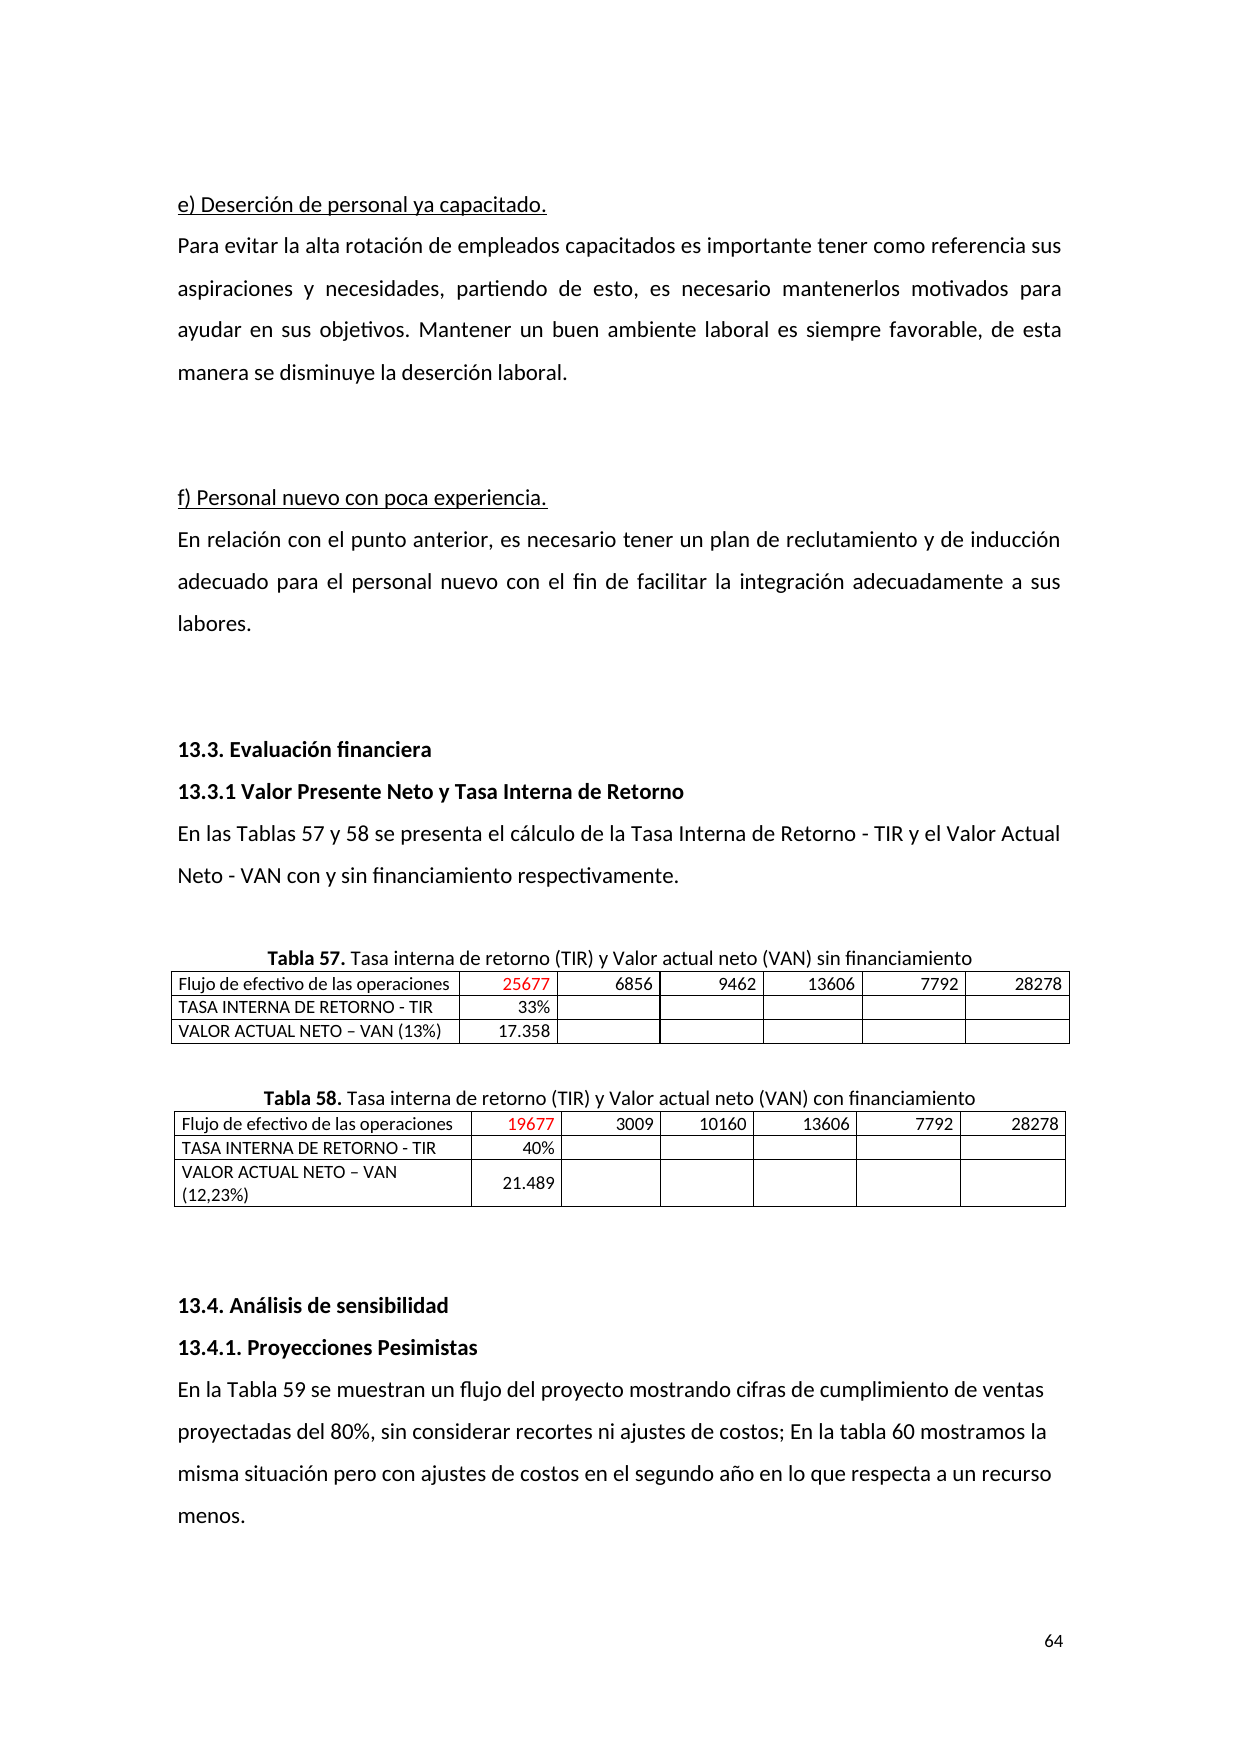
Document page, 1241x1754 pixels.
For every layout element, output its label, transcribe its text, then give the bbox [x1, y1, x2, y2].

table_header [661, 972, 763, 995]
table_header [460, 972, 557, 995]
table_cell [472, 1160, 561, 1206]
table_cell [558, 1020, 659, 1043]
text Para evitar la alta rotación de empleados capacitados es importante tener como referencia sus aspiraciones y necesidades, partiendo de esto, es necesario mantenerlos motivados para ayudar en sus objetivos. Mantener un buen ambiente laboral es siempre favorable, de esta manera se disminuye la deserción laboral. [177, 232, 1063, 386]
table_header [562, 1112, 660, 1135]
text 13.4. Análisis de sensibilidad [177, 1291, 1063, 1319]
text Tabla 58. Tasa interna de retorno (TIR) y Valor actual neto (VAN) con financiamiento [177, 1086, 1063, 1111]
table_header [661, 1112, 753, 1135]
text e) Deserción de personal ya capacitado. [177, 190, 1063, 218]
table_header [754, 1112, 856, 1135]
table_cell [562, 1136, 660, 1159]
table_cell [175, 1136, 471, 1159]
text Tabla 57. Tasa interna de retorno (TIR) y Valor actual neto (VAN) sin financiamiento [177, 945, 1063, 971]
text En la Tabla 59 se muestran un flujo del proyecto mostrando cifras de cumplimiento de ventas proyectadas del 80%, sin considerar recortes ni ajustes de costos; En la tabla 60 mostramos la misma situación pero con ajustes de costos en el segundo año en lo que respecta a un recurso menos. [177, 1375, 1063, 1529]
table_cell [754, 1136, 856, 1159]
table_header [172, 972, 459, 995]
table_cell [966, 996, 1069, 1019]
text 13.4.1. Proyecciones Pesimistas [177, 1333, 1063, 1361]
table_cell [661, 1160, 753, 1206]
list 13.3.1 Valor Presente Neto y Tasa Interna de Retorno [177, 777, 1063, 805]
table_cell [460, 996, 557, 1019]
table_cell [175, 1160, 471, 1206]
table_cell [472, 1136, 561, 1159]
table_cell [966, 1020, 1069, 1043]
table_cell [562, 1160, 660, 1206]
text f) Personal nuevo con poca experiencia. [177, 483, 1063, 512]
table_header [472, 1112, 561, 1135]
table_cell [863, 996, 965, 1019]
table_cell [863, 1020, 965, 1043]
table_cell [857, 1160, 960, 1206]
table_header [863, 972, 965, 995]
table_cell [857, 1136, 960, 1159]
text 13.3. Evaluación financiera [177, 735, 1063, 763]
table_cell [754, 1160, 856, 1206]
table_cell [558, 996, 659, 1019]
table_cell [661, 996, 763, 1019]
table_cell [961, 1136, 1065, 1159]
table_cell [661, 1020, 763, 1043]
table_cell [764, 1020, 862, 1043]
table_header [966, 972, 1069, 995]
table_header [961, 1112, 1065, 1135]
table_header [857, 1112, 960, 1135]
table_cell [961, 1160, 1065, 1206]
text En relación con el punto anterior, es necesario tener un plan de reclutamiento y de inducción adecuado para el personal nuevo con el fin de facilitar la integración adecuadamente a sus labores. [177, 526, 1063, 637]
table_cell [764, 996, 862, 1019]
text En las Tablas 57 y 58 se presenta el cálculo de la Tasa Interna de Retorno - TIR y el Valor Actual Neto - VAN con y sin financiamiento respectivamente. [177, 819, 1063, 889]
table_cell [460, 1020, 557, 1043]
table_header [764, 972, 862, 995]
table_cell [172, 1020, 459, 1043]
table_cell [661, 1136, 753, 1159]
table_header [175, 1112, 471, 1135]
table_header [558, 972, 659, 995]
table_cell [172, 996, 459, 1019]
